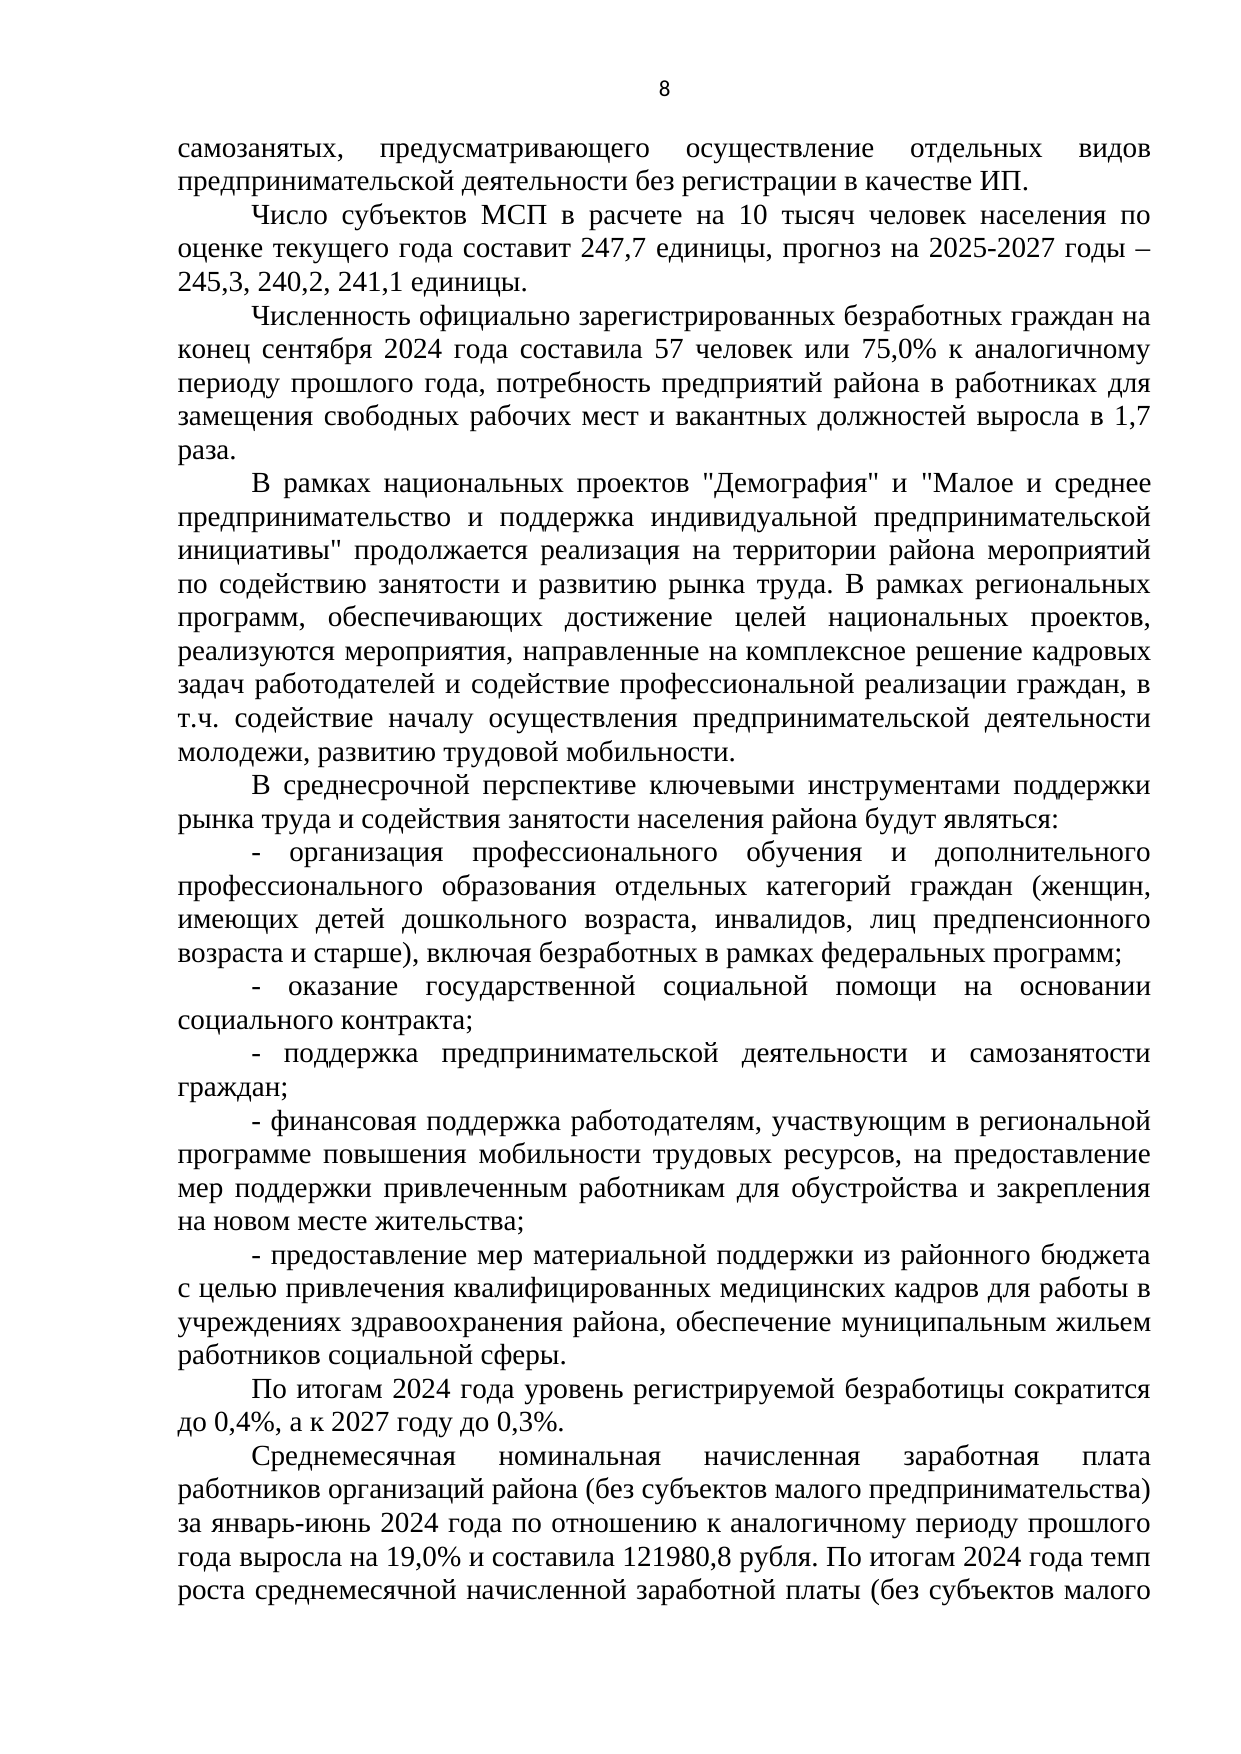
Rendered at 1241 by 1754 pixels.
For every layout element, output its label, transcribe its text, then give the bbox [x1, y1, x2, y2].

text Число субъектов МСП в расчете на 10 тысяч человек населения по оценке текущего года составит 247,7 единицы, прогноз на 2025-2027 годы – 245,3, 240,2, 241,1 единицы. [177, 197, 1152, 298]
text - организация профессионального обучения и дополнительного профессионального образования отдельных категорий граждан (женщин, имеющих детей дошкольного возраста, инвалидов, лиц предпенсионного возраста и старше), включая безработных в рамках федеральных программ; [177, 834, 1152, 968]
text - оказание государственной социальной помощи на основании социального контракта; [177, 968, 1152, 1036]
text - предоставление мер материальной поддержки из районного бюджета с целью привлечения квалифицированных медицинских кадров для работы в учреждениях здравоохранения района, обеспечение муниципальным жильем работников социальной сферы. [177, 1237, 1152, 1371]
text По итогам 2024 года уровень регистрируемой безработицы сократится до 0,4%, а к 2027 году до 0,3%. [177, 1371, 1152, 1438]
text - поддержка предпринимательской деятельности и самозанятости граждан; [177, 1036, 1152, 1103]
text Численность официально зарегистрированных безработных граждан на конец сентября 2024 года составила 57 человек или 75,0% к аналогичному периоду прошлого года, потребность предприятий района в работниках для замещения свободных рабочих мест и вакантных должностей выросла в 1,7 раза. [177, 298, 1152, 465]
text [177, 1438, 1152, 1606]
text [177, 130, 1152, 197]
text В рамках национальных проектов "Демография" и "Малое и среднее предпринимательство и поддержка индивидуальной предпринимательской инициативы" продолжается реализация на территории района мероприятий по содействию занятости и развитию рынка труда. В рамках региональных программ, обеспечивающих достижение целей национальных проектов, реализуются мероприятия, направленные на комплексное решение кадровых задач работодателей и содействие профессиональной реализации граждан, в т.ч. содействие началу осуществления предпринимательской деятельности молодежи, развитию трудовой мобильности. [177, 465, 1152, 767]
text В среднесрочной перспективе ключевыми инструментами поддержки рынка труда и содействия занятости населения района будут являться: [177, 767, 1152, 834]
text - финансовая поддержка работодателям, участвующим в региональной программе повышения мобильности трудовых ресурсов, на предоставление мер поддержки привлеченным работникам для обустройства и закрепления на новом месте жительства; [177, 1103, 1152, 1237]
